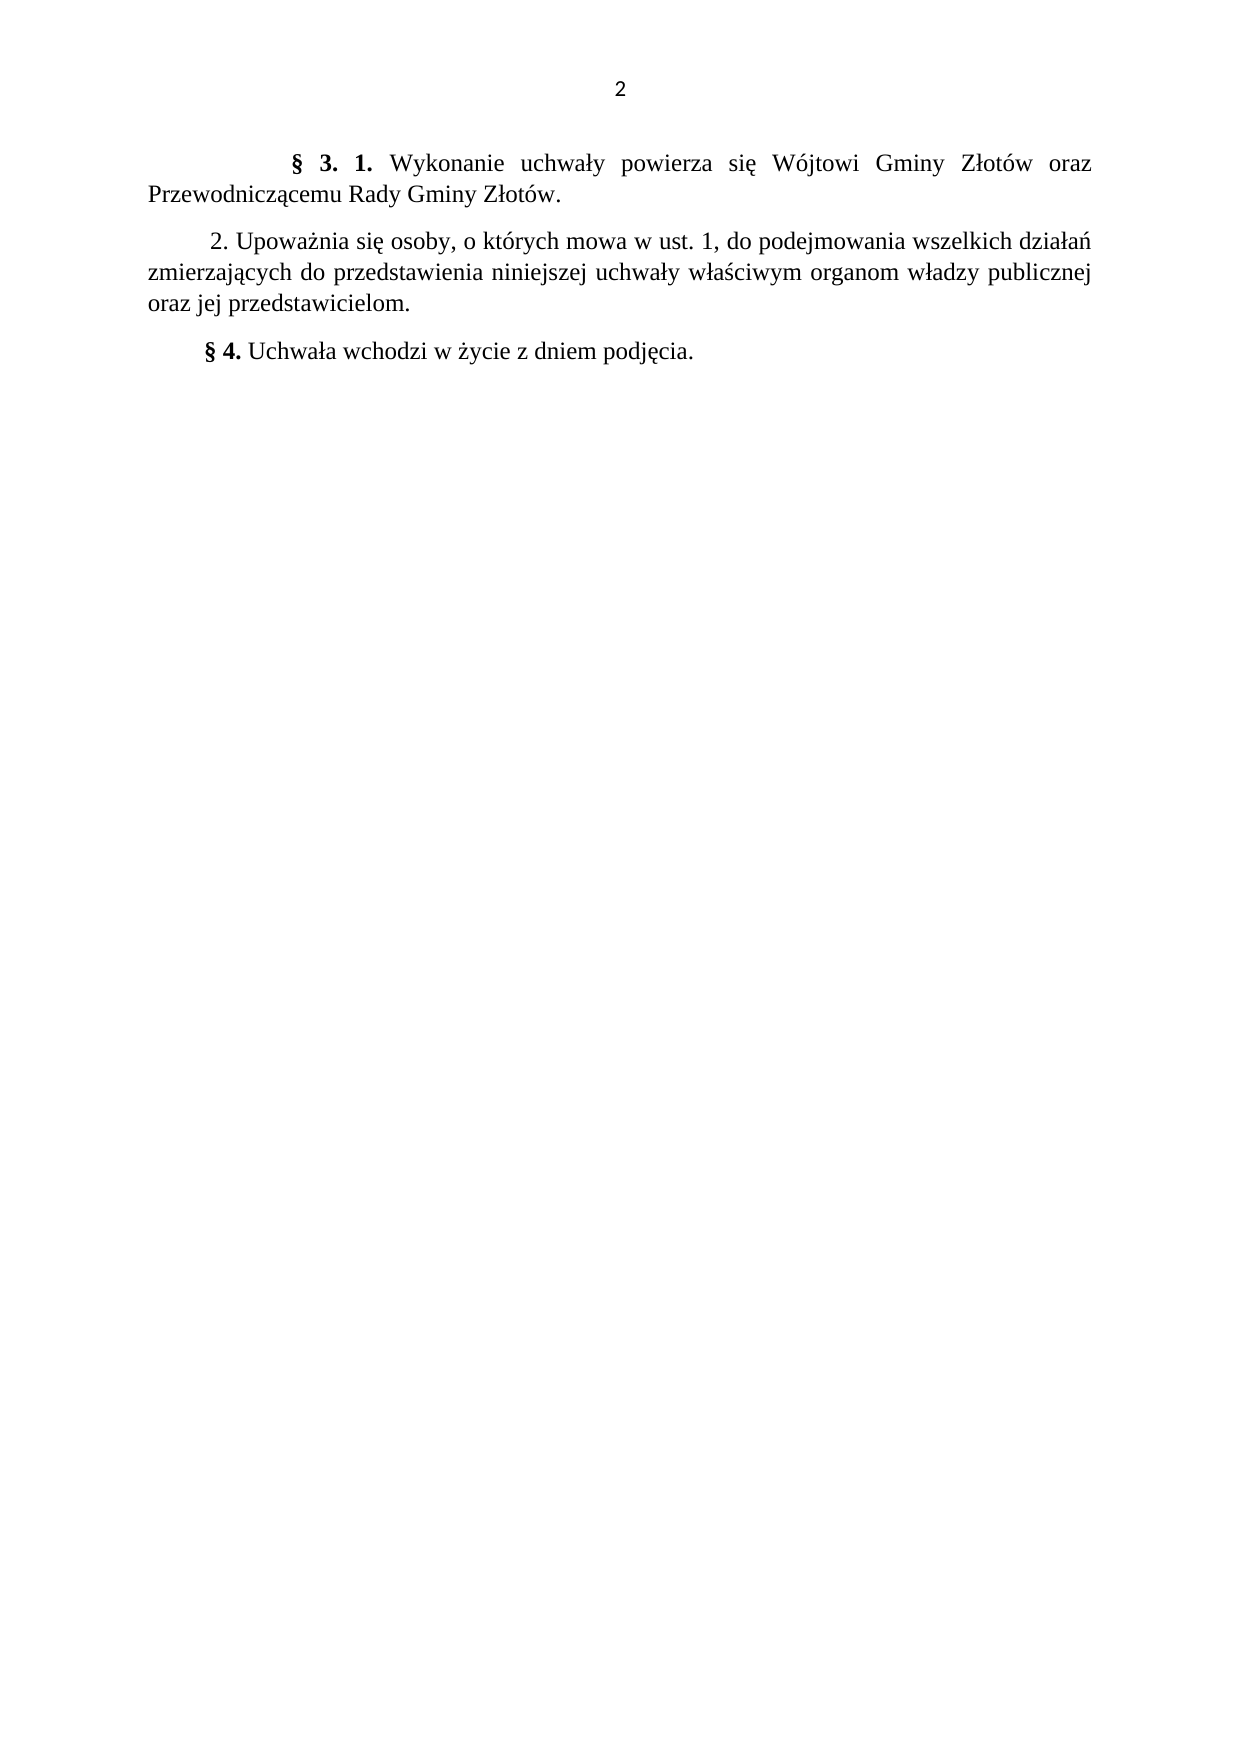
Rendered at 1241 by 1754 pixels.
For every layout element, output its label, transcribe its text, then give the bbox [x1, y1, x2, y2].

text § 3. 1. Wykonanie uchwały powierza się Wójtowi Gminy Złotów oraz Przewodniczącemu Rady Gminy Złotów. [148, 148, 1093, 207]
text 2. Upoważnia się osoby, o których mowa w ust. 1, do podejmowania wszelkich działań zmierzających do przedstawienia niniejszej uchwały właściwym organom władzy publicznej oraz jej przedstawicielom. [148, 226, 1093, 317]
text § 4. Uchwała wchodzi w życie z dniem podjęcia. [148, 336, 1093, 365]
